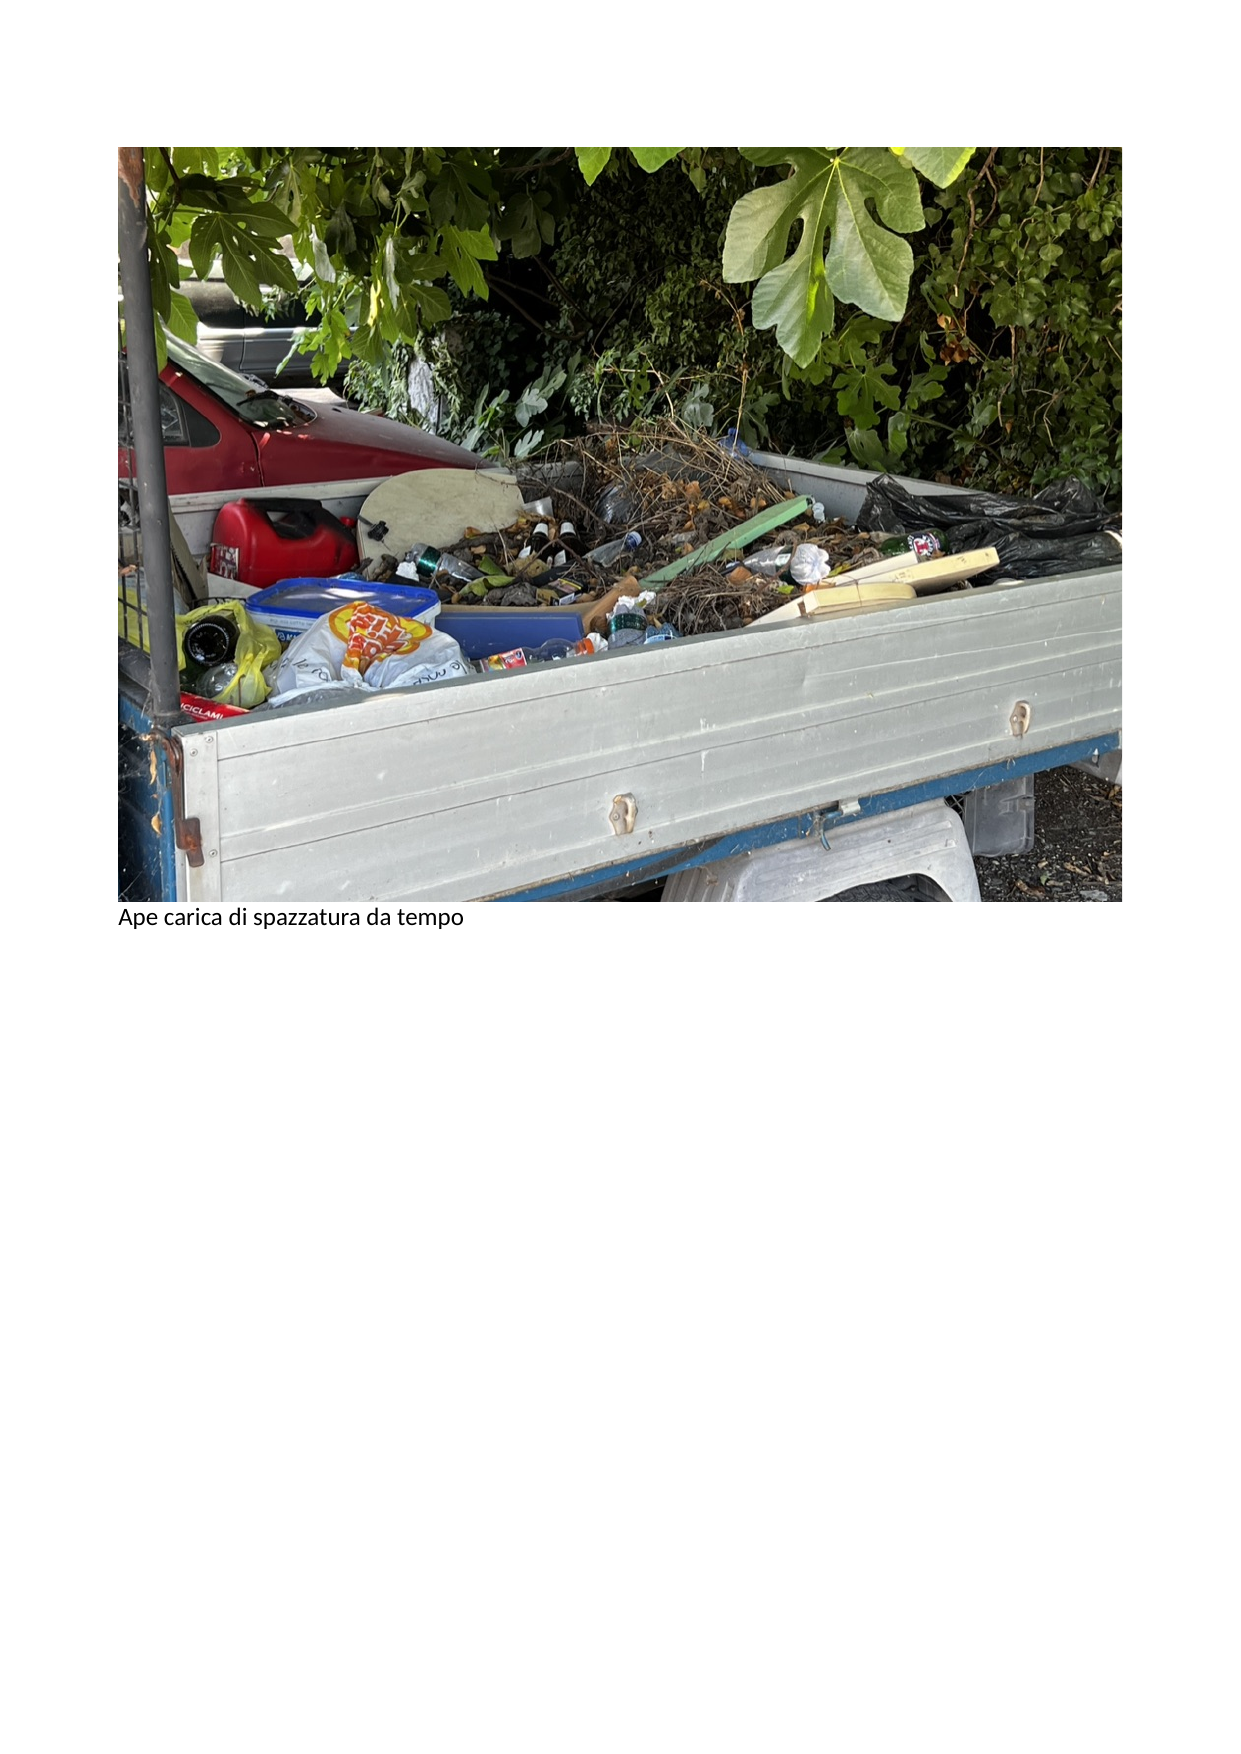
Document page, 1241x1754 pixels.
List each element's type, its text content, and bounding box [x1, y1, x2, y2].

text Ape carica di spazzatura da tempo [118, 902, 1122, 932]
picture [118, 147, 1123, 902]
